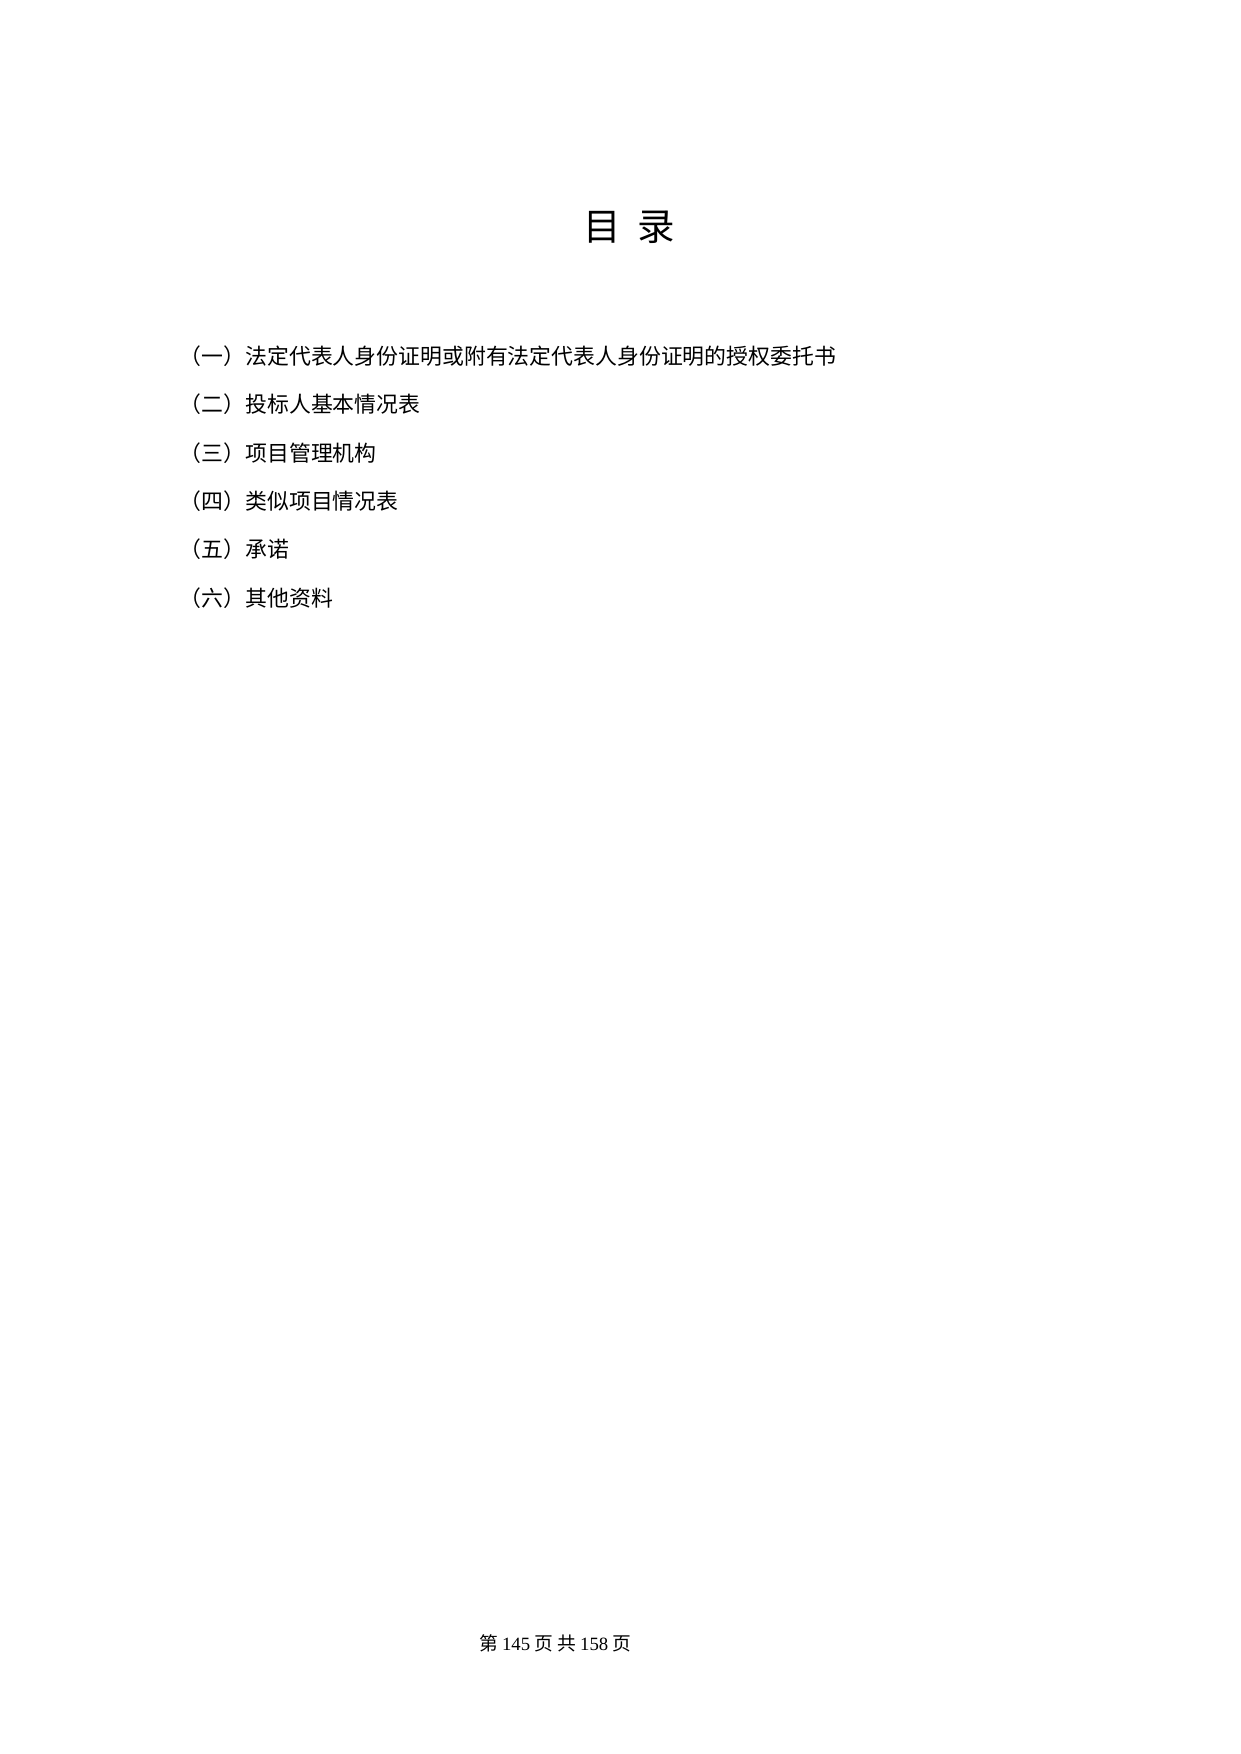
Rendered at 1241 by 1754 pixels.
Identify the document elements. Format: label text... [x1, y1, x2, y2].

text （一）法定代表人身份证明或附有法定代表人身份证明的授权委托书 [136, 339, 1122, 371]
text 目 录 [136, 197, 1122, 251]
text （四）类似项目情况表 [136, 484, 1122, 516]
text （五）承诺 [136, 532, 1122, 564]
text （三）项目管理机构 [136, 435, 1122, 468]
text （二）投标人基本情况表 [136, 387, 1122, 419]
text （六）其他资料 [136, 580, 1122, 613]
